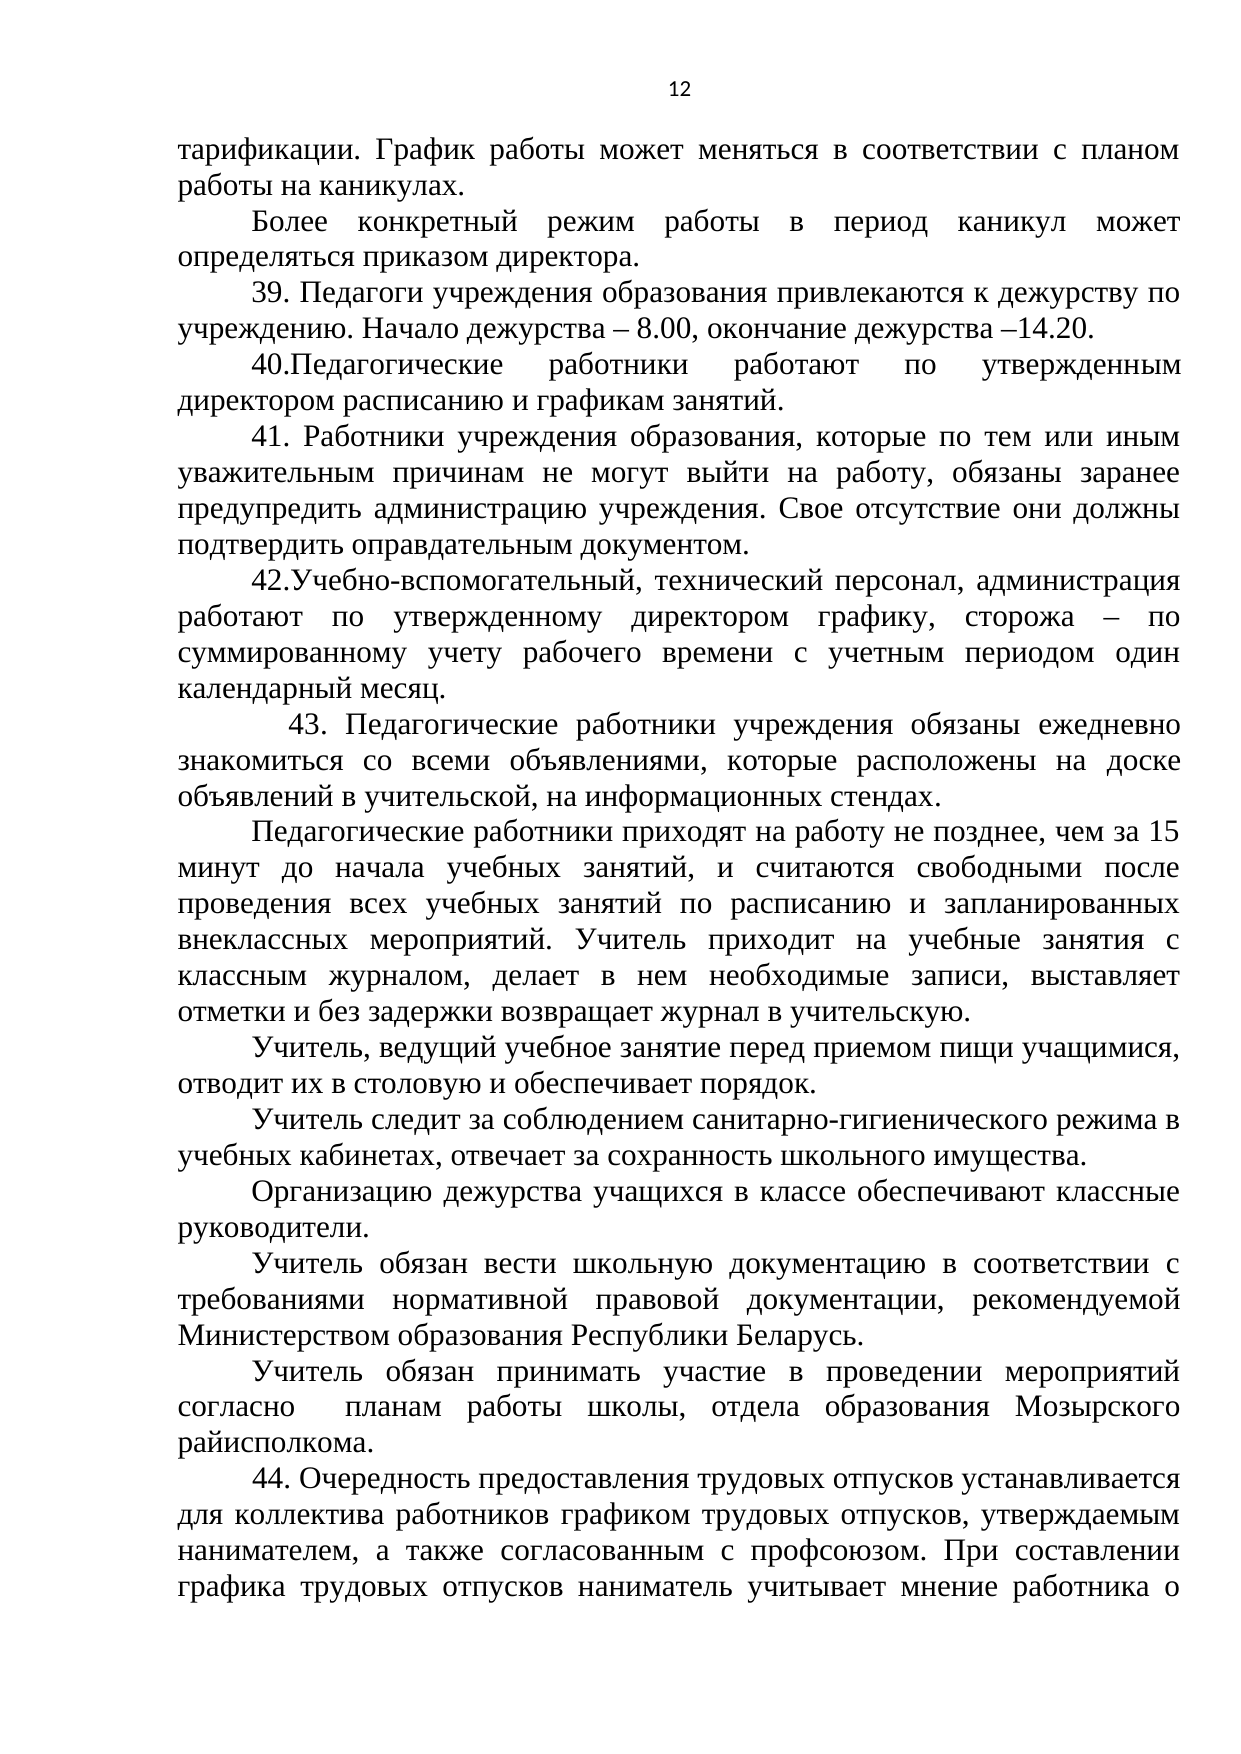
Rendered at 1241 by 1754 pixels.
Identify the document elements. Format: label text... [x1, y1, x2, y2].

text 41. Работники учреждения образования, которые по тем или иным уважительным причинам не могут выйти на работу, обязаны заранее предупредить администрацию учреждения. Свое отсутствие они должны подтвердить оправдательным документом. [177, 417, 1181, 561]
text Педагогические работники приходят на работу не позднее, чем за 15 минут до начала учебных занятий, и считаются свободными после проведения всех учебных занятий по расписанию и запланированных внеклассных мероприятий. Учитель приходит на учебные занятия с классным журналом, делает в нем необходимые записи, выставляет отметки и без задержки возвращает журнал в учительскую. [177, 813, 1181, 1028]
text Более конкретный режим работы в период каникул может определяться приказом директора. [177, 202, 1181, 274]
text Учитель обязан вести школьную документацию в соответствии с требованиями нормативной правовой документации, рекомендуемой Министерством образования Республики Беларусь. [177, 1244, 1181, 1352]
text 43. Педагогические работники учреждения обязаны ежедневно знакомиться со всеми объявлениями, которые расположены на доске объявлений в учительской, на информационных стендах. [177, 705, 1181, 813]
text 39. Педагоги учреждения образования привлекаются к дежурству по учреждению. Начало дежурства – 8.00, окончание дежурства –14.20. [177, 274, 1181, 346]
text Учитель, ведущий учебное занятие перед приемом пищи учащимися, отводит их в столовую и обеспечивает порядок. [177, 1028, 1181, 1100]
text Организацию дежурства учащихся в классе обеспечивают классные руководители. [177, 1172, 1181, 1244]
text 40.Педагогические работники работают по утвержденным директором расписанию и графикам занятий. [177, 346, 1181, 417]
text Учитель обязан принимать участие в проведении мероприятий согласно планам работы школы, отдела образования Мозырского райисполкома. [177, 1352, 1181, 1459]
text Учитель следит за соблюдением санитарно-гигиенического режима в учебных кабинетах, отвечает за сохранность школьного имущества. [177, 1100, 1181, 1172]
text 42.Учебно-вспомогательный, технический персонал, администрация работают по утвержденному директором графику, сторожа – по суммированному учету рабочего времени с учетным периодом один календарный месяц. [177, 561, 1181, 705]
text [177, 130, 1181, 202]
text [177, 1459, 1181, 1603]
